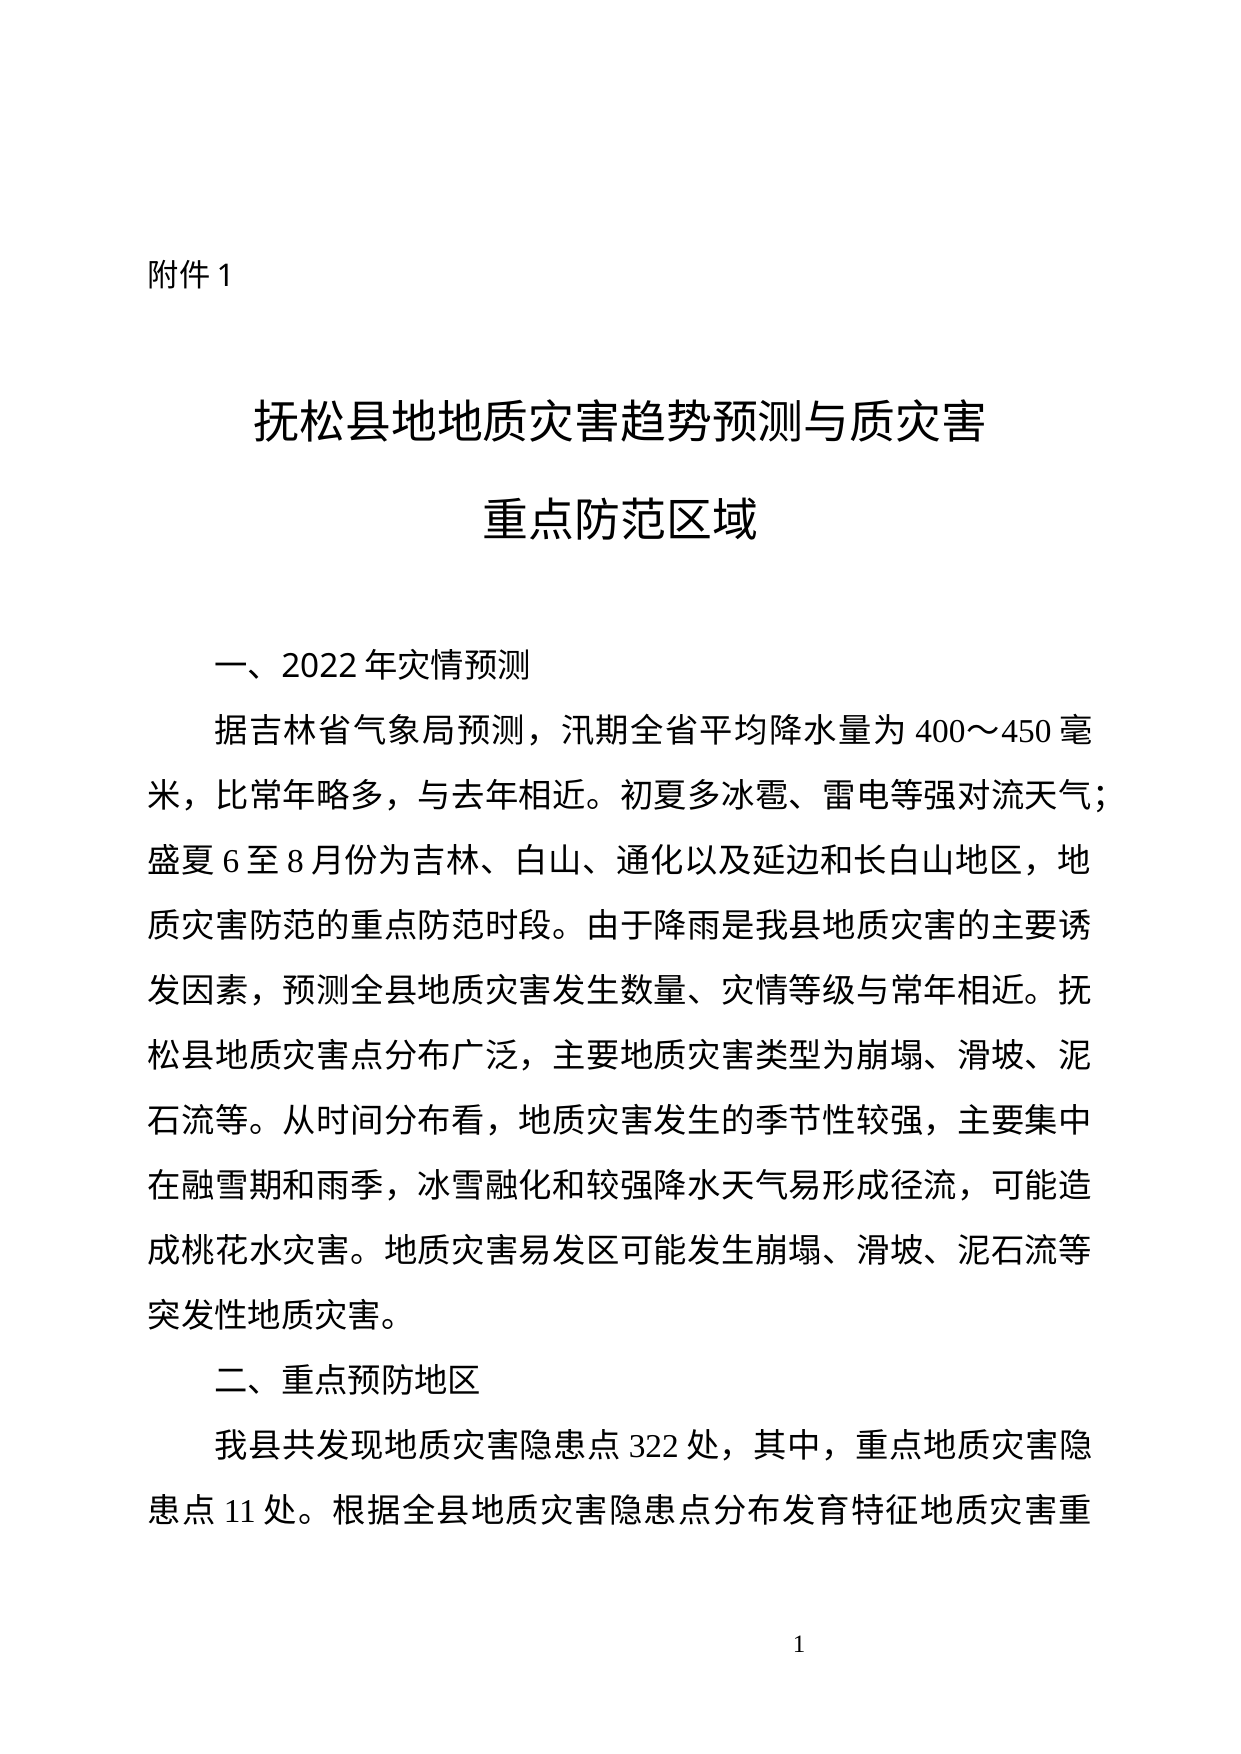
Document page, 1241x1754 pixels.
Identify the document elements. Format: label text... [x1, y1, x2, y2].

text 重点防范区域 [148, 468, 1093, 565]
text 附件1 [148, 240, 1093, 305]
text 二、重点预防地区 [148, 1345, 1093, 1410]
text 一、2022年灾情预测 [148, 630, 1093, 695]
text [148, 1410, 1093, 1540]
text 抚松县地地质灾害趋势预测与质灾害 [148, 370, 1093, 468]
text 据吉林省气象局预测，汛期全省平均降水量为400～450毫米，比常年略多，与去年相近。初夏多冰雹、雷电等强对流天气；盛夏6至8月份为吉林、白山、通化以及延边和长白山地区，地质灾害防范的重点防范时段。由于降雨是我县地质灾害的主要诱发因素，预测全县地质灾害发生数量、灾情等级与常年相近。抚松县地质灾害点分布广泛，主要地质灾害类型为崩塌、滑坡、泥石流等。从时间分布看，地质灾害发生的季节性较强，主要集中在融雪期和雨季，冰雪融化和较强降水天气易形成径流，可能造成桃花水灾害。地质灾害易发区可能发生崩塌、滑坡、泥石流等突发性地质灾害。 [148, 695, 1093, 1345]
